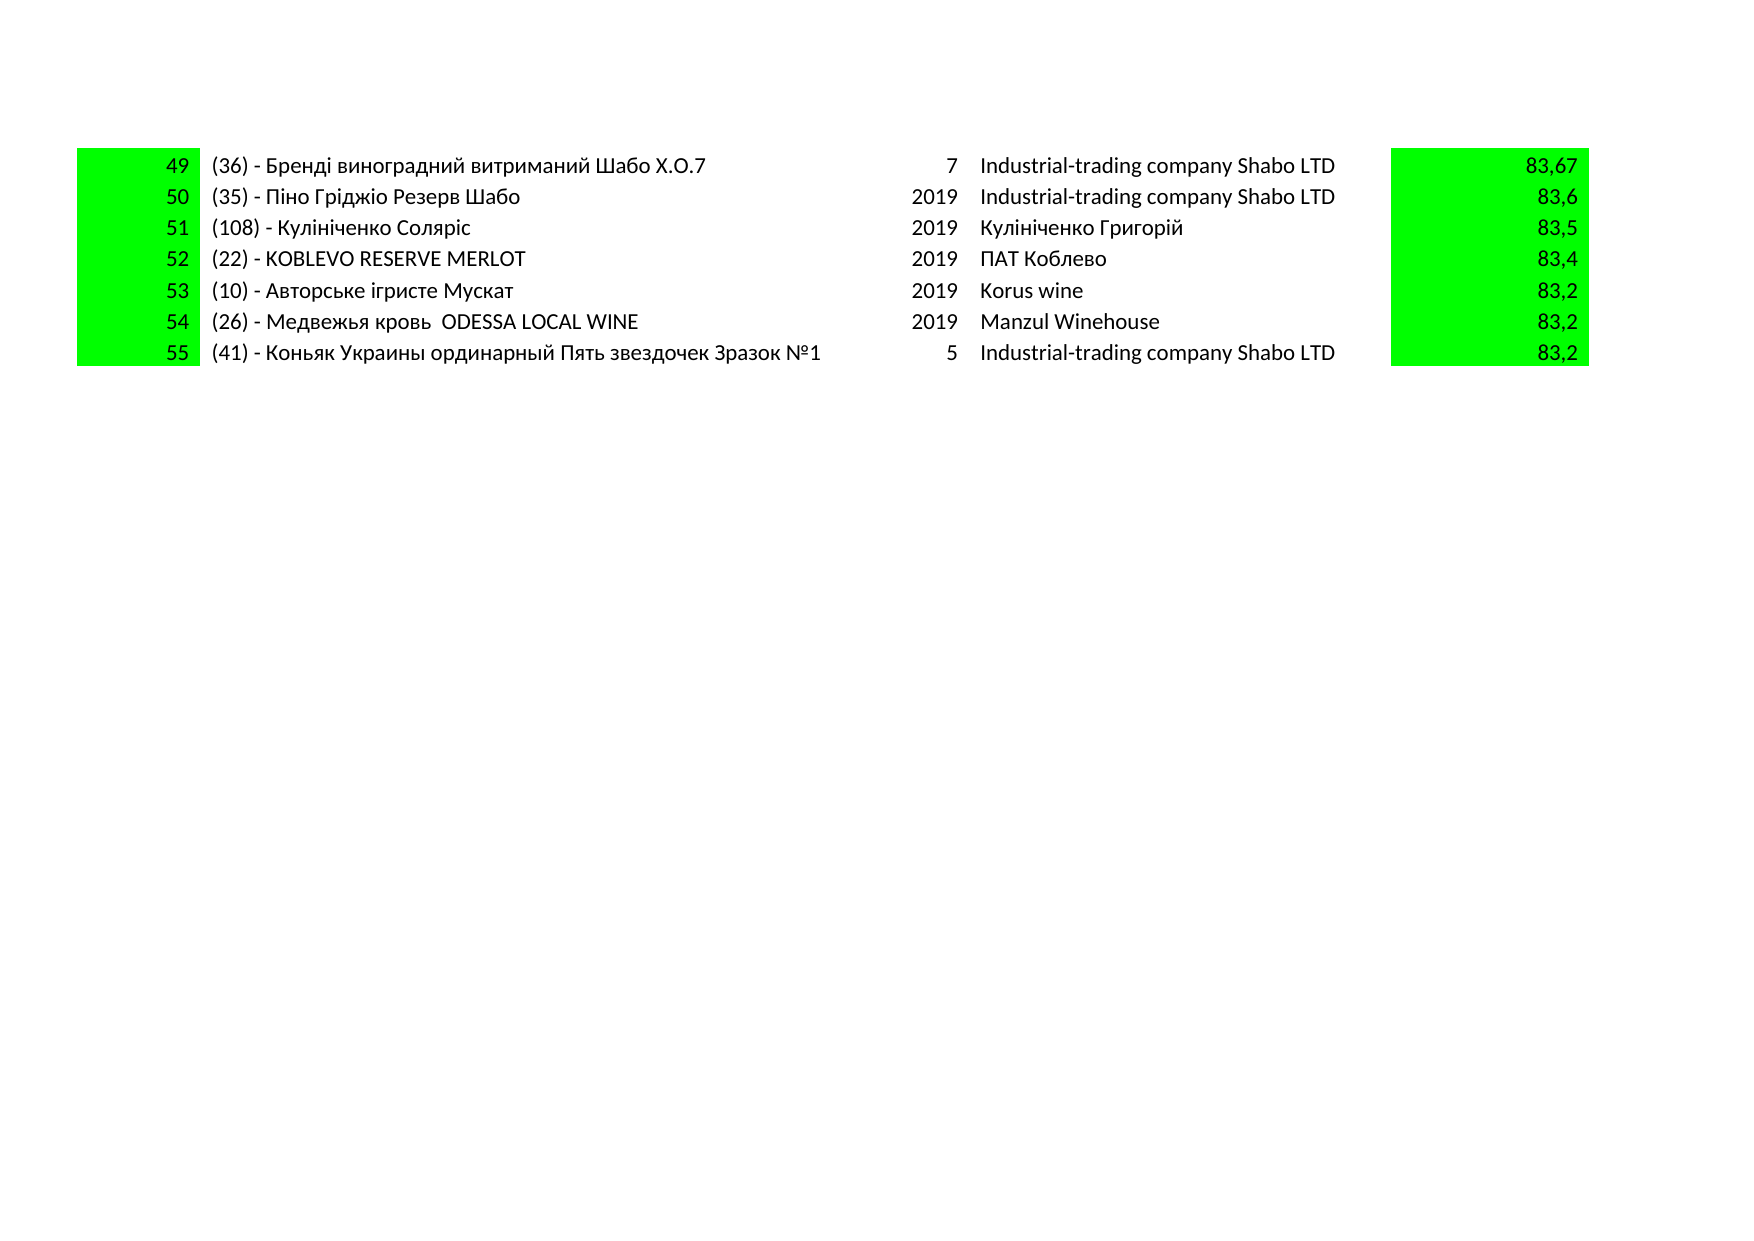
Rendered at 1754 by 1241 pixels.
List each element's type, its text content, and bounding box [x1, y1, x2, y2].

table_cell (35) - Піно Гріджіо Резерв Шабо [200, 179, 846, 210]
table_cell 2019 [846, 304, 969, 335]
table_cell 50 [77, 179, 200, 210]
table_cell 52 [77, 241, 200, 273]
table_cell (22) - KOBLEVO RESERVE MERLOT [200, 241, 846, 273]
table_cell ПАТ Коблево [969, 241, 1391, 273]
table_cell 2019 [846, 241, 969, 273]
table_cell 83,6 [1391, 179, 1589, 210]
table_cell 53 [77, 273, 200, 304]
table_cell 83,4 [1391, 241, 1589, 273]
table_cell 51 [77, 210, 200, 241]
table_cell (108) - Кулініченко Соляріс [200, 210, 846, 241]
table_cell Korus wine [969, 273, 1391, 304]
table_cell 83,5 [1391, 210, 1589, 241]
table_cell 83,67 [1391, 148, 1589, 179]
table_cell (36) - Бренді виноградний витриманий Шабо Х.О.7 [200, 148, 846, 179]
table_cell Кулініченко Григорій [969, 210, 1391, 241]
table_cell (26) - Медвежья кровь ODESSA LOCAL WINE [200, 304, 846, 335]
table_cell 54 [77, 304, 200, 335]
table_cell 2019 [846, 179, 969, 210]
table_cell (10) - Авторське ігристе Мускат [200, 273, 846, 304]
table_cell Manzul Winehouse [969, 304, 1391, 335]
table_cell 83,2 [1391, 335, 1589, 366]
table_cell Industrial-trading company Shabo LTD [969, 148, 1391, 179]
table_cell 55 [77, 335, 200, 366]
table_cell 49 [77, 148, 200, 179]
table_cell Industrial-trading company Shabo LTD [969, 179, 1391, 210]
table_cell 7 [846, 148, 969, 179]
table_cell (41) - Коньяк Украины ординарный Пять звездочек Зразок №1 [200, 335, 846, 366]
table_cell 83,2 [1391, 304, 1589, 335]
table_cell Industrial-trading company Shabo LTD [969, 335, 1391, 366]
table_cell 2019 [846, 273, 969, 304]
table_cell 2019 [846, 210, 969, 241]
table_cell 83,2 [1391, 273, 1589, 304]
table_cell 5 [846, 335, 969, 366]
